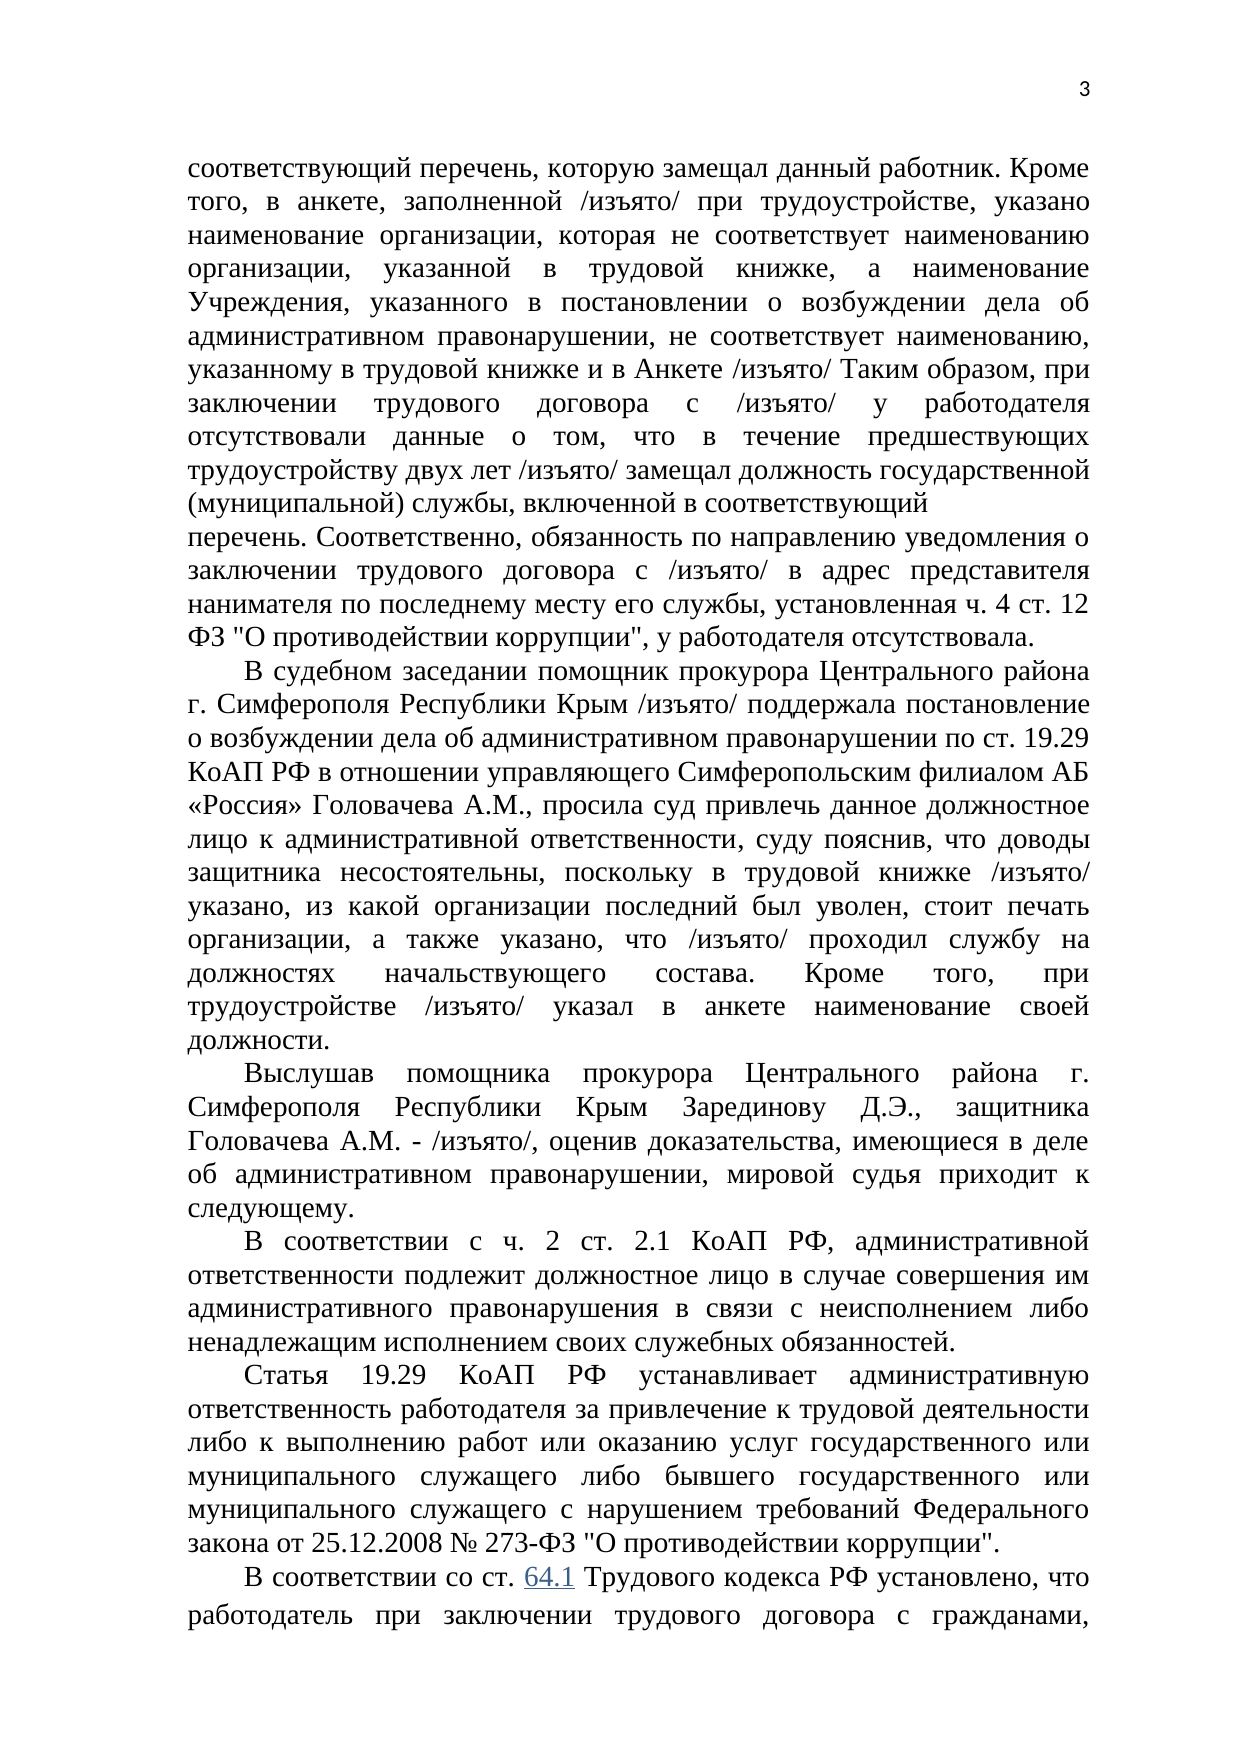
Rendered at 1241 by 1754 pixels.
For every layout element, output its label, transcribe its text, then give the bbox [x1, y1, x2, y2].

text Статья 19.29 КоАП РФ устанавливает административную ответственность работодателя за привлечение к трудовой деятельности либо к выполнению работ или оказанию услуг государственного или муниципального служащего либо бывшего государственного или муниципального служащего с нарушением требований Федерального закона от 25.12.2008 № 273-ФЗ "О противодействии коррупции". [187, 1357, 1090, 1559]
text В судебном заседании помощник прокурора Центрального района г. Симферополя Республики Крым /изъято/ поддержала постановление о возбуждении дела об административном правонарушении по ст. 19.29 КоАП РФ в отношении управляющего Симферопольским филиалом АБ «Россия» Головачева А.М., просила суд привлечь данное должностное лицо к административной ответственности, суду пояснив, что доводы защитника несостоятельны, поскольку в трудовой книжке /изъято/ указано, из какой организации последний был уволен, стоит печать организации, а также указано, что /изъято/ проходил службу на должностях начальствующего состава. Кроме того, при трудоустройстве /изъято/ указал в анкете наименование своей должности. [187, 653, 1090, 1056]
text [187, 150, 1090, 653]
text Выслушав помощника прокурора Центрального района г. Симферополя Республики Крым Зарединову Д.Э., защитника Головачева А.М. - /изъято/, оценив доказательства, имеющиеся в деле об административном правонарушении, мировой судья приходит к следующему. [187, 1056, 1090, 1223]
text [187, 1559, 1090, 1631]
text В соответствии с ч. 2 ст. 2.1 КоАП РФ, административной ответственности подлежит должностное лицо в случае совершения им административного правонарушения в связи с неисполнением либо ненадлежащим исполнением своих служебных обязанностей. [187, 1223, 1090, 1357]
